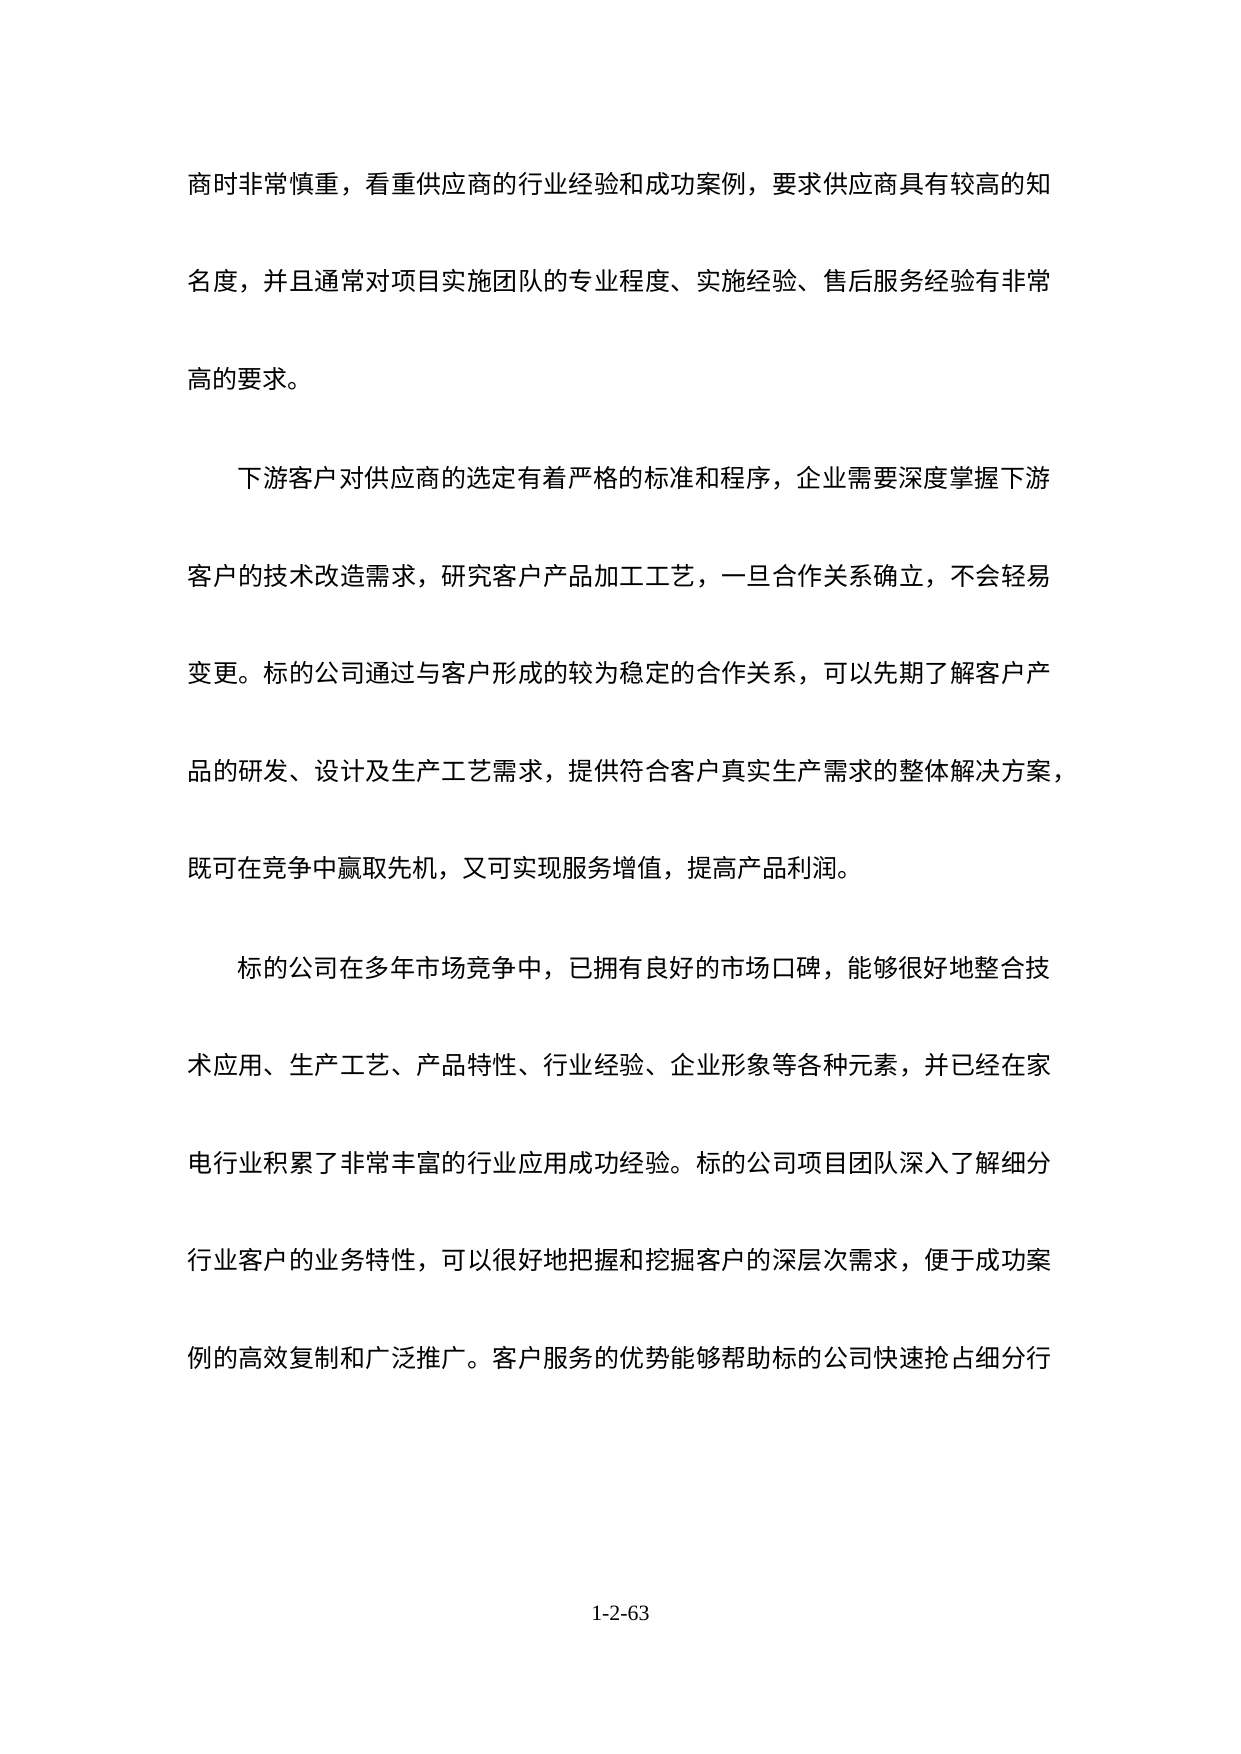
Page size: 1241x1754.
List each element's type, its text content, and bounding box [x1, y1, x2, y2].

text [187, 934, 1053, 1389]
text 下游客户对供应商的选定有着严格的标准和程序，企业需要深度掌握下游客户的技术改造需求，研究客户产品加工工艺，一旦合作关系确立，不会轻易变更。标的公司通过与客户形成的较为稳定的合作关系，可以先期了解客户产品的研发、设计及生产工艺需求，提供符合客户真实生产需求的整体解决方案，既可在竞争中赢取先机，又可实现服务增值，提高产品利润。 [187, 444, 1053, 899]
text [187, 150, 1053, 410]
